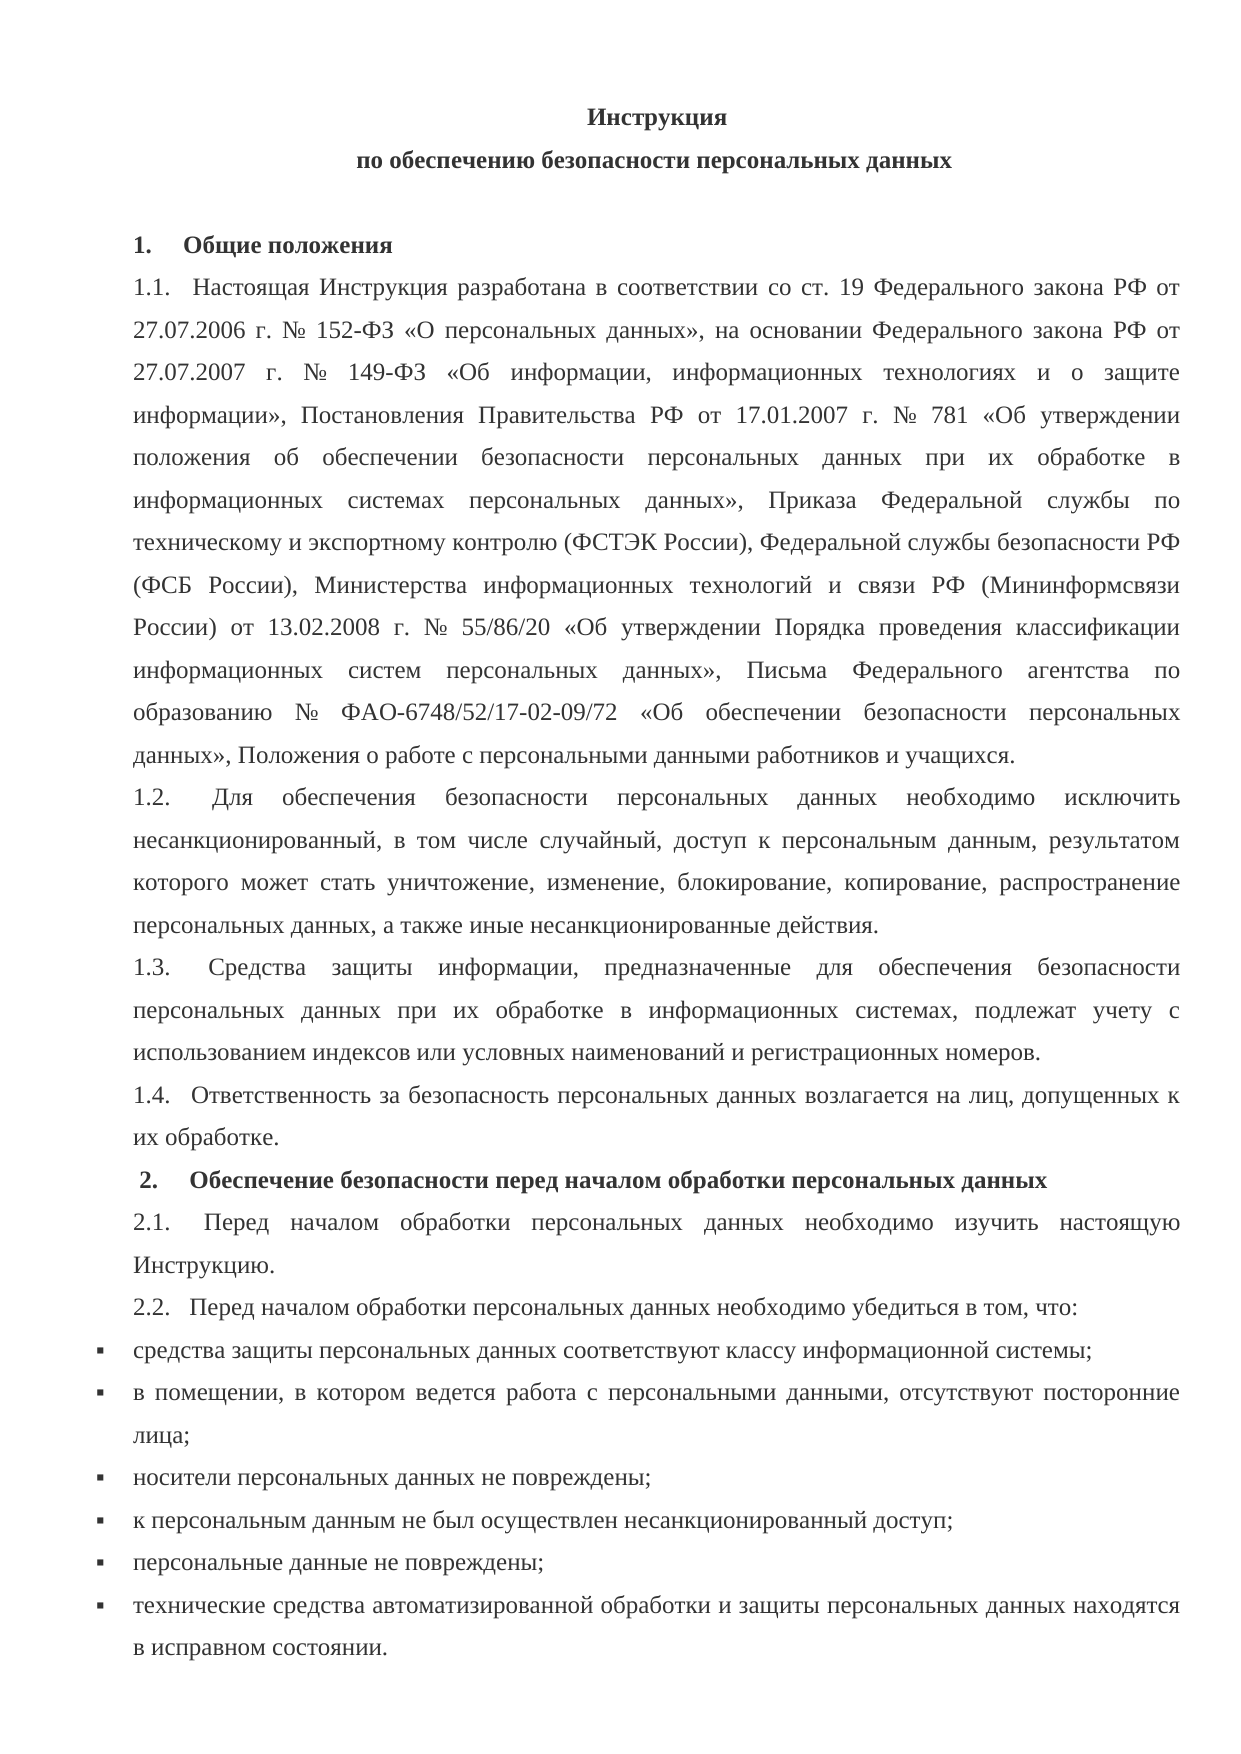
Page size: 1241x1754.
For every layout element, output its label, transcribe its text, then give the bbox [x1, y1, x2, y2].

text по обеспечению безопасности персональных данных [133, 131, 1181, 174]
text 1. Общие положения [133, 216, 1181, 259]
list средства защиты персональных данных соответствуют классу информационной системы; [95, 1321, 1181, 1364]
text 2.2. Перед началом обработки персональных данных необходимо убедиться в том, что: [133, 1279, 1181, 1321]
text 1.4. Ответственность за безопасность персональных данных возлагается на лиц, допущенных к их обработке. [133, 1066, 1181, 1151]
list носители персональных данных не повреждены; [95, 1449, 1181, 1491]
text 2. Обеспечение безопасности перед началом обработки персональных данных [133, 1151, 1181, 1194]
list к персональным данным не был осуществлен несанкционированный доступ; [95, 1491, 1181, 1534]
list персональные данные не повреждены; [95, 1534, 1181, 1576]
text 1.3. Средства защиты информации, предназначенные для обеспечения безопасности персональных данных при их обработке в информационных системах, подлежат учету с использованием индексов или условных наименований и регистрационных номеров. [133, 939, 1181, 1066]
text Инструкция [133, 89, 1181, 131]
list технические средства автоматизированной обработки и защиты персональных данных находятся в исправном состоянии. [95, 1576, 1181, 1661]
text 1.2. Для обеспечения безопасности персональных данных необходимо исключить несанкционированный, в том числе случайный, доступ к персональным данным, результатом которого может стать уничтожение, изменение, блокирование, копирование, распространение персональных данных, а также иные несанкционированные действия. [133, 769, 1181, 939]
text 2.1. Перед началом обработки персональных данных необходимо изучить настоящую Инструкцию. [133, 1194, 1181, 1279]
text 1.1. Настоящая Инструкция разработана в соответствии со ст. 19 Федерального закона РФ от 27.07.2006 г. № 152-ФЗ «О персональных данных», на основании Федерального закона РФ от 27.07.2007 г. № 149-ФЗ «Об информации, информационных технологиях и о защите информации», Постановления Правительства РФ от 17.01.2007 г. № 781 «Об утверждении положения об обеспечении безопасности персональных данных при их обработке в информационных системах персональных данных», Приказа Федеральной службы по техническому и экспортному контролю (ФСТЭК России), Федеральной службы безопасности РФ (ФСБ России), Министерства информационных технологий и связи РФ (Мининформсвязи России) от 13.02.2008 г. № 55/86/20 «Об утверждении Порядка проведения классификации информационных систем персональных данных», Письма Федерального агентства по образованию № ФАО-6748/52/17-02-09/72 «Об обеспечении безопасности персональных данных», Положения о работе с персональными данными работников и учащихся. [133, 259, 1181, 769]
list в помещении, в котором ведется работа с персональными данными, отсутствуют посторонние лица; [95, 1364, 1181, 1449]
